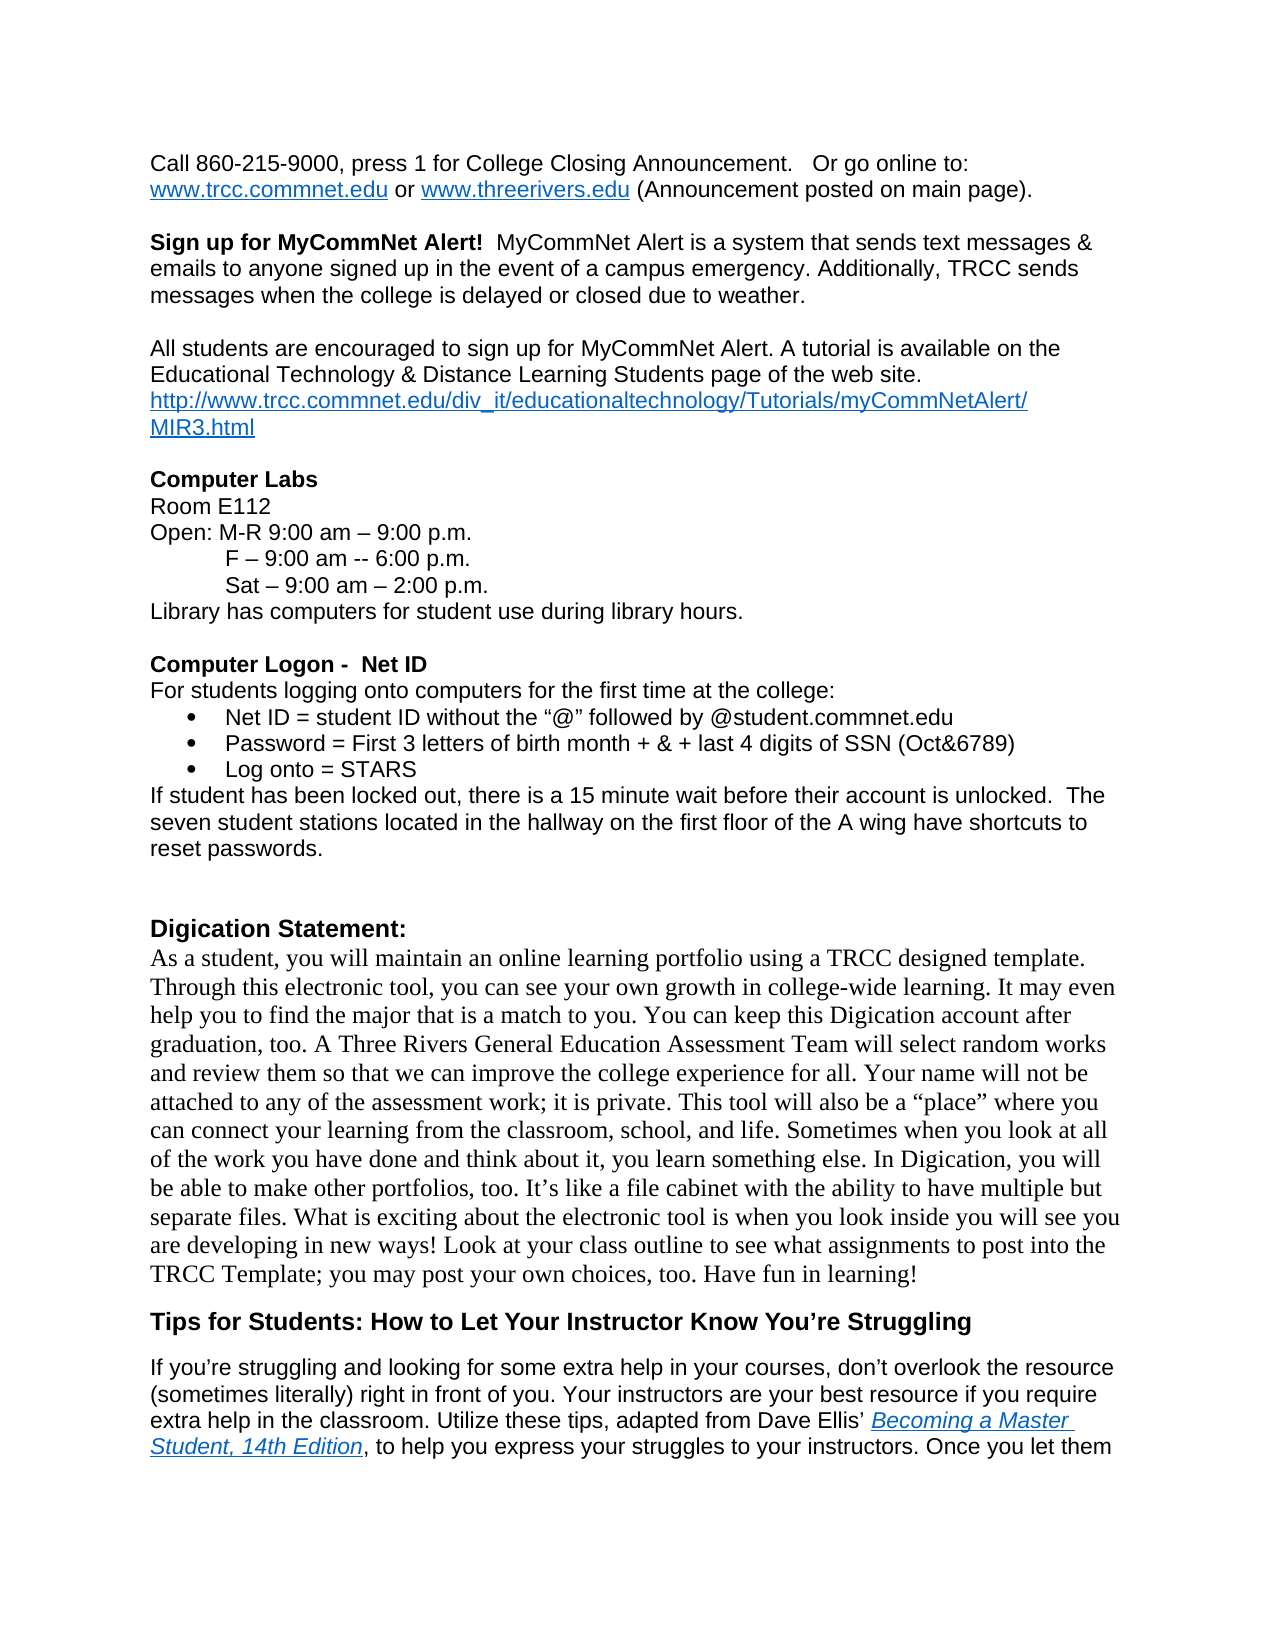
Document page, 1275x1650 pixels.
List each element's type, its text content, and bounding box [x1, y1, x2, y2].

list F – 9:00 am -- 6:00 p.m. [150, 545, 1125, 572]
list Computer Logon - Net ID [150, 651, 1125, 677]
list Sat – 9:00 am – 2:00 p.m. [150, 572, 1125, 598]
text Tips for Students: How to Let Your Instructor Know You’re Struggling [150, 1307, 1125, 1336]
text Digication Statement: [150, 914, 1125, 943]
list As a student, you will maintain an online learning portfolio using a TRCC designed template. Through this electronic tool, you can see your own growth in college-wide learning. It may even help you to find the major that is a match to you. You can keep this Digication account after graduation, too. A Three Rivers General Education Assessment Team will select random works and review them so that we can improve the college experience for all. Your name will not be attached to any of the assessment work; it is private. This tool will also be a “place” where you can connect your learning from the classroom, school, and life. Sometimes when you look at all of the work you have done and think about it, you learn something else. In Digication, you will be able to make other portfolios, too. It’s like a file cabinet with the ability to have multiple but separate files. What is exciting about the electronic tool is when you look inside you will see you are developing in new ways! Look at your class outline to see what assignments to post into the TRCC Template; you may post your own choices, too. Have fun in learning! [918, 943, 1125, 1288]
list Call 860-215-9000, press 1 for College Closing Announcement. Or go online to: www.trcc.commnet.edu or www.threerivers.edu (Announcement posted on main page). [150, 150, 1125, 203]
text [150, 1354, 1125, 1460]
list Computer Labs [150, 466, 1125, 493]
list Log onto = STARS [187, 756, 1125, 782]
list Password = First 3 letters of birth month + & + last 4 digits of SSN (Oct&6789) [187, 730, 1125, 756]
text All students are encouraged to sign up for MyCommNet Alert. A tutorial is available on the Educational Technology & Distance Learning Students page of the web site. http://www.trcc.commnet.edu/div_it/educationaltechnology/Tutorials/myCommNetAlert/MIR3.html [150, 334, 1125, 440]
list Library has computers for student use during library hours. [150, 598, 1125, 624]
text Sign up for MyCommNet Alert! MyCommNet Alert is a system that sends text messages & emails to anyone signed up in the event of a campus emergency. Additionally, TRCC sends messages when the college is delayed or closed due to weather. [150, 229, 1125, 308]
list For students logging onto computers for the first time at the college: [150, 677, 1125, 703]
list Open: M-R 9:00 am – 9:00 p.m. [150, 519, 1125, 545]
text If student has been locked out, there is a 15 minute wait before their account is unlocked. The seven student stations located in the hallway on the first floor of the A wing have shortcuts to reset passwords. [150, 782, 1125, 862]
list Net ID = student ID without the “@” followed by @student.commnet.edu [187, 703, 1125, 730]
list Room E112 [150, 493, 1125, 519]
